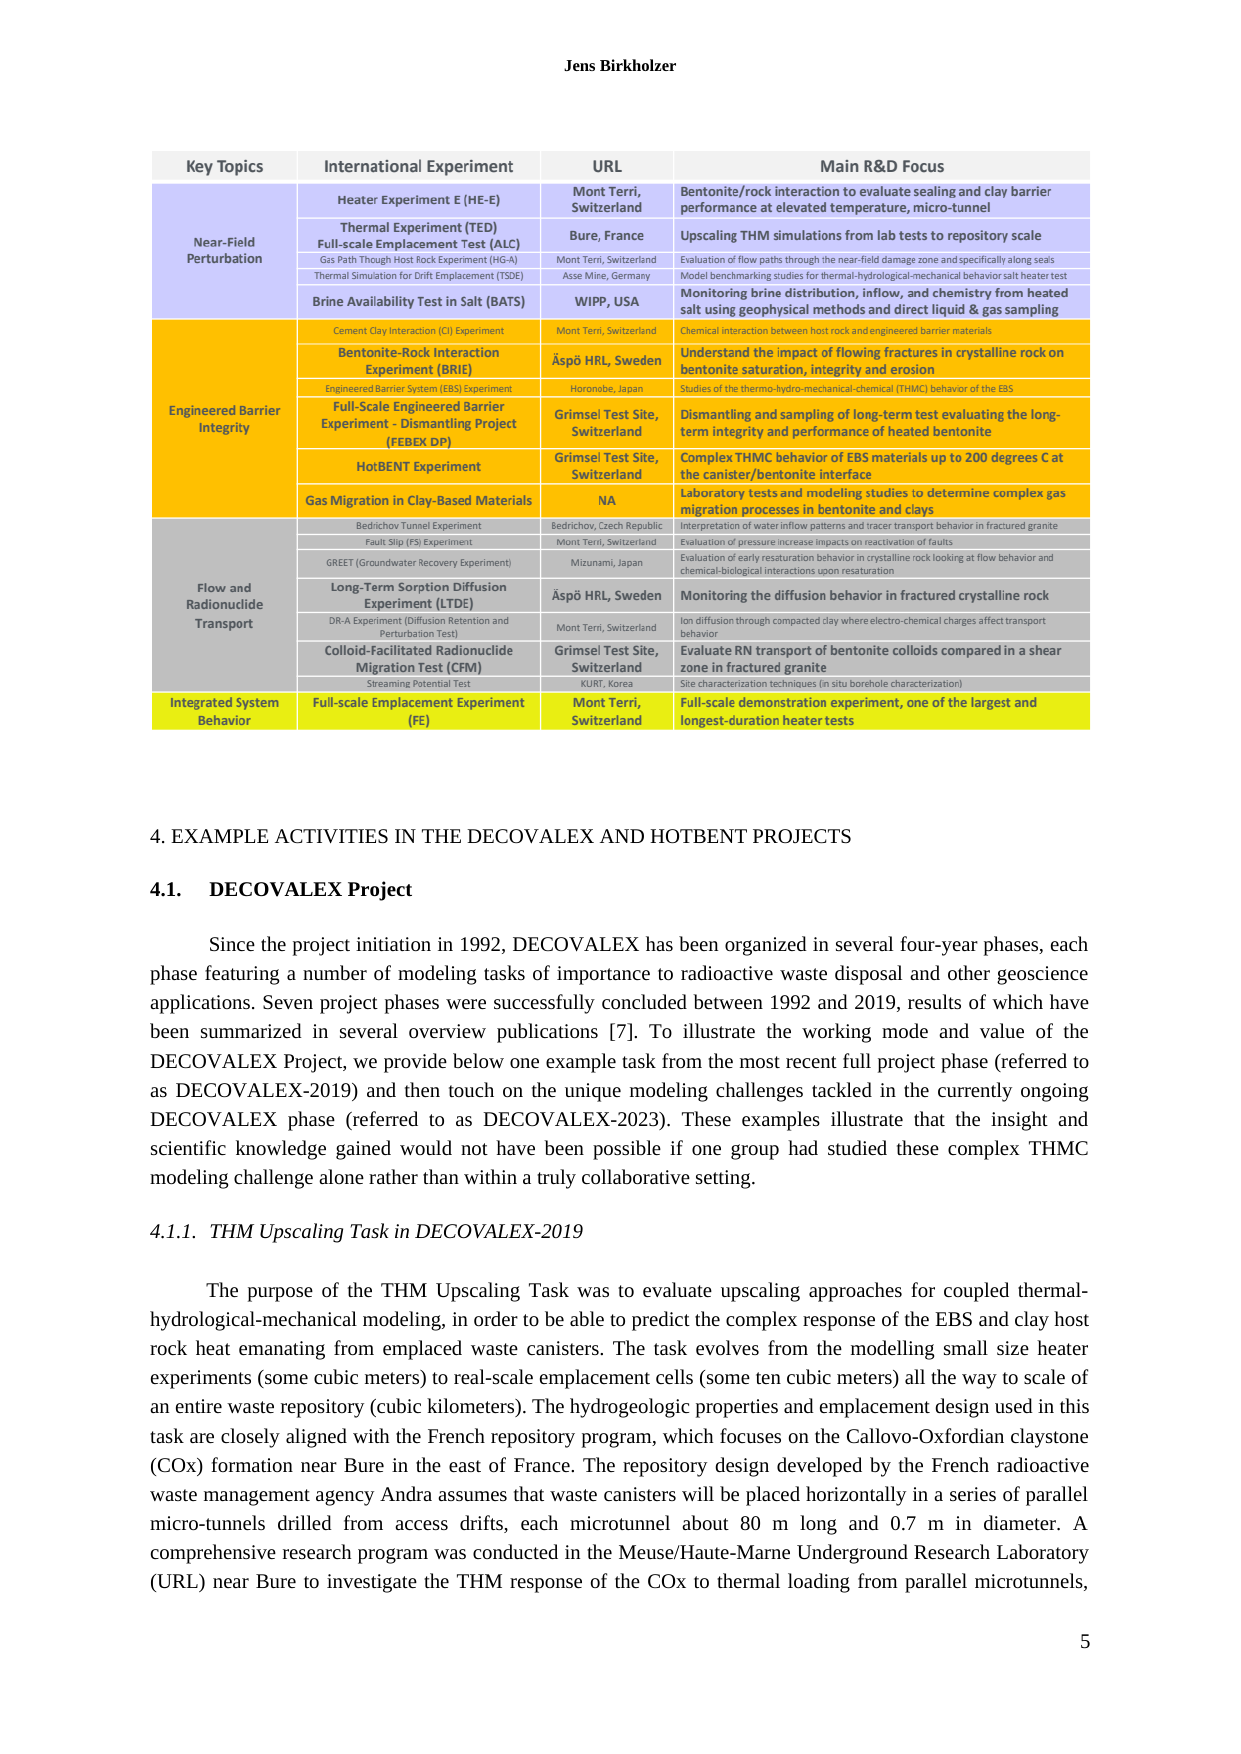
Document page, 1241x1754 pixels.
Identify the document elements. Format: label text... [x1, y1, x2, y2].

text Since the project initiation in 1992, DECOVALEX has been organized in several four-year phases, each phase featuring a number of modeling tasks of importance to radioactive waste disposal and other geoscience applications. Seven project phases were successfully concluded between 1992 and 2019, results of which have been summarized in several overview publications [7]. To illustrate the working mode and value of the DECOVALEX Project, we provide below one example task from the most recent full project phase (referred to as DECOVALEX-2019) and then touch on the unique modeling challenges tackled in the currently ongoing DECOVALEX phase (referred to as DECOVALEX-2023). These examples illustrate that the insight and scientific knowledge gained would not have been possible if one group had studied these complex THMC modeling challenge alone rather than within a truly collaborative setting. [150, 927, 1090, 1189]
subtitle THM Upscaling Task in DECOVALEX-2019 [150, 1218, 1090, 1243]
subtitle DECOVALEX Project [150, 877, 1090, 902]
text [150, 1273, 1090, 1593]
subtitle Example activities in the DECOVALEX and hotbent Projects [150, 818, 1090, 848]
